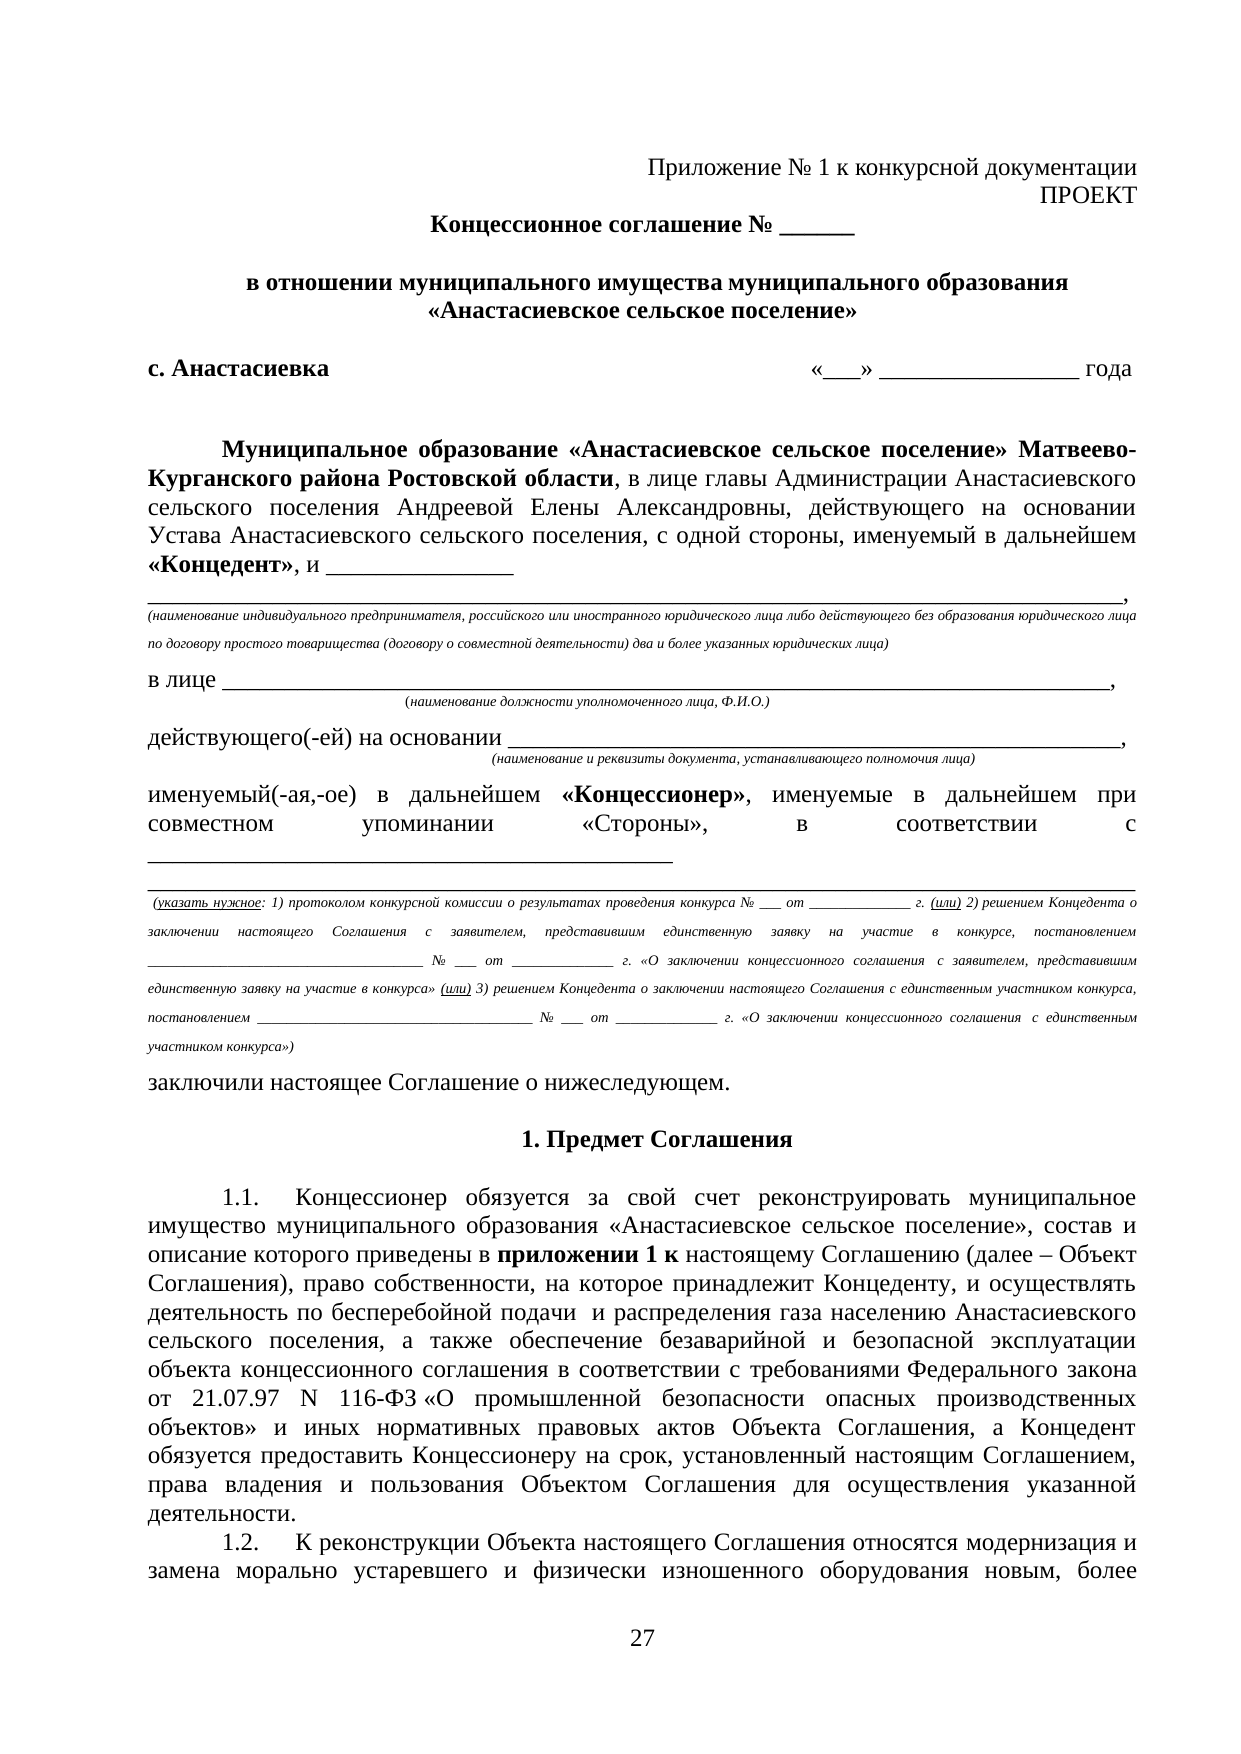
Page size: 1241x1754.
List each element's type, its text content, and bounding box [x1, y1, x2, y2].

text ПРОЕКТ [148, 181, 1137, 209]
text заключили настоящее Соглашение о нижеследующем. [148, 1067, 1137, 1095]
text (наименование и реквизиты документа, устанавливающего полномочия лица) [148, 750, 1137, 779]
text 1. Предмет Соглашения [148, 1124, 1137, 1153]
text Муниципальное образование «Анастасиевское сельское поселение» Матвеево-Курганского района Ростовской области, в лице главы Администрации Анастасиевского сельского поселения Андреевой Елены Александровны, действующего на основании Устава Анастасиевского сельского поселения, с одной стороны, именуемый в дальнейшем «Концедент», и _______________ [148, 434, 1137, 578]
text Приложение № 1 к конкурсной документации [148, 152, 1137, 181]
text ______________________________________________________________________________, [148, 578, 1137, 607]
text именуемый(-ая,-ое) в дальнейшем «Концессионер», именуемые в дальнейшем при совместном упоминании «Стороны», в соответствии с __________________________________________ _______________________________________________________________________________ [148, 779, 1137, 894]
list Концессионер обязуется за свой счет реконструировать муниципальное имущество муниципального образования «Анастасиевское сельское поселение», состав и описание которого приведены в приложении 1 к настоящему Соглашению (далее – Объект Соглашения), право собственности, на которое принадлежит Концеденту, и осуществлять деятельность по бесперебойной подачи и распределения газа населению Анастасиевского сельского поселения, а также обеспечение безаварийной и безопасной эксплуатации объекта концессионного соглашения в соответствии с требованиями Федерального закона от 21.07.97 N 116-ФЗ «О промышленной безопасности опасных производственных объектов» и иных нормативных правовых актов Объекта Соглашения, а Концедент обязуется предоставить Концессионеру на срок, установленный настоящим Соглашением, права владения и пользования Объектом Соглашения для осуществления указанной деятельности. [148, 1182, 1137, 1527]
text (указать нужное: 1) протоколом конкурсной комиссии о результатах проведения конкурса № ___ от ______________ г. (или) 2) решением Концедента о заключении настоящего Соглашения с заявителем, представившим единственную заявку на участие в конкурсе, постановлением ______________________________________ № ___ от ______________ г. «О заключении концессионного соглашения с заявителем, представившим единственную заявку на участие в конкурса» (или) 3) решением Концедента о заключении настоящего Соглашения с единственным участником конкурса, постановлением ______________________________________ № ___ от ______________ г. «О заключении концессионного соглашения с единственным участником конкурса») [148, 894, 1137, 1067]
text Концессионное соглашение № ______ [148, 209, 1137, 238]
text (наименование должности уполномоченного лица, Ф.И.О.) [148, 693, 1137, 722]
text в лице _______________________________________________________________________, [148, 664, 1137, 693]
text действующего(-ей) на основании _________________________________________________, [148, 722, 1137, 750]
text (наименование индивидуального предпринимателя, российского или иностранного юридического лица либо действующего без образования юридического лица по договору простого товарищества (договору о совместной деятельности) два и более указанных юридических лица) [148, 607, 1137, 664]
text в отношении муниципального имущества муниципального образования «Анастасиевское сельское поселение» [148, 267, 1137, 324]
text с. Анастасиевка «___» ________________ года [148, 353, 1137, 382]
